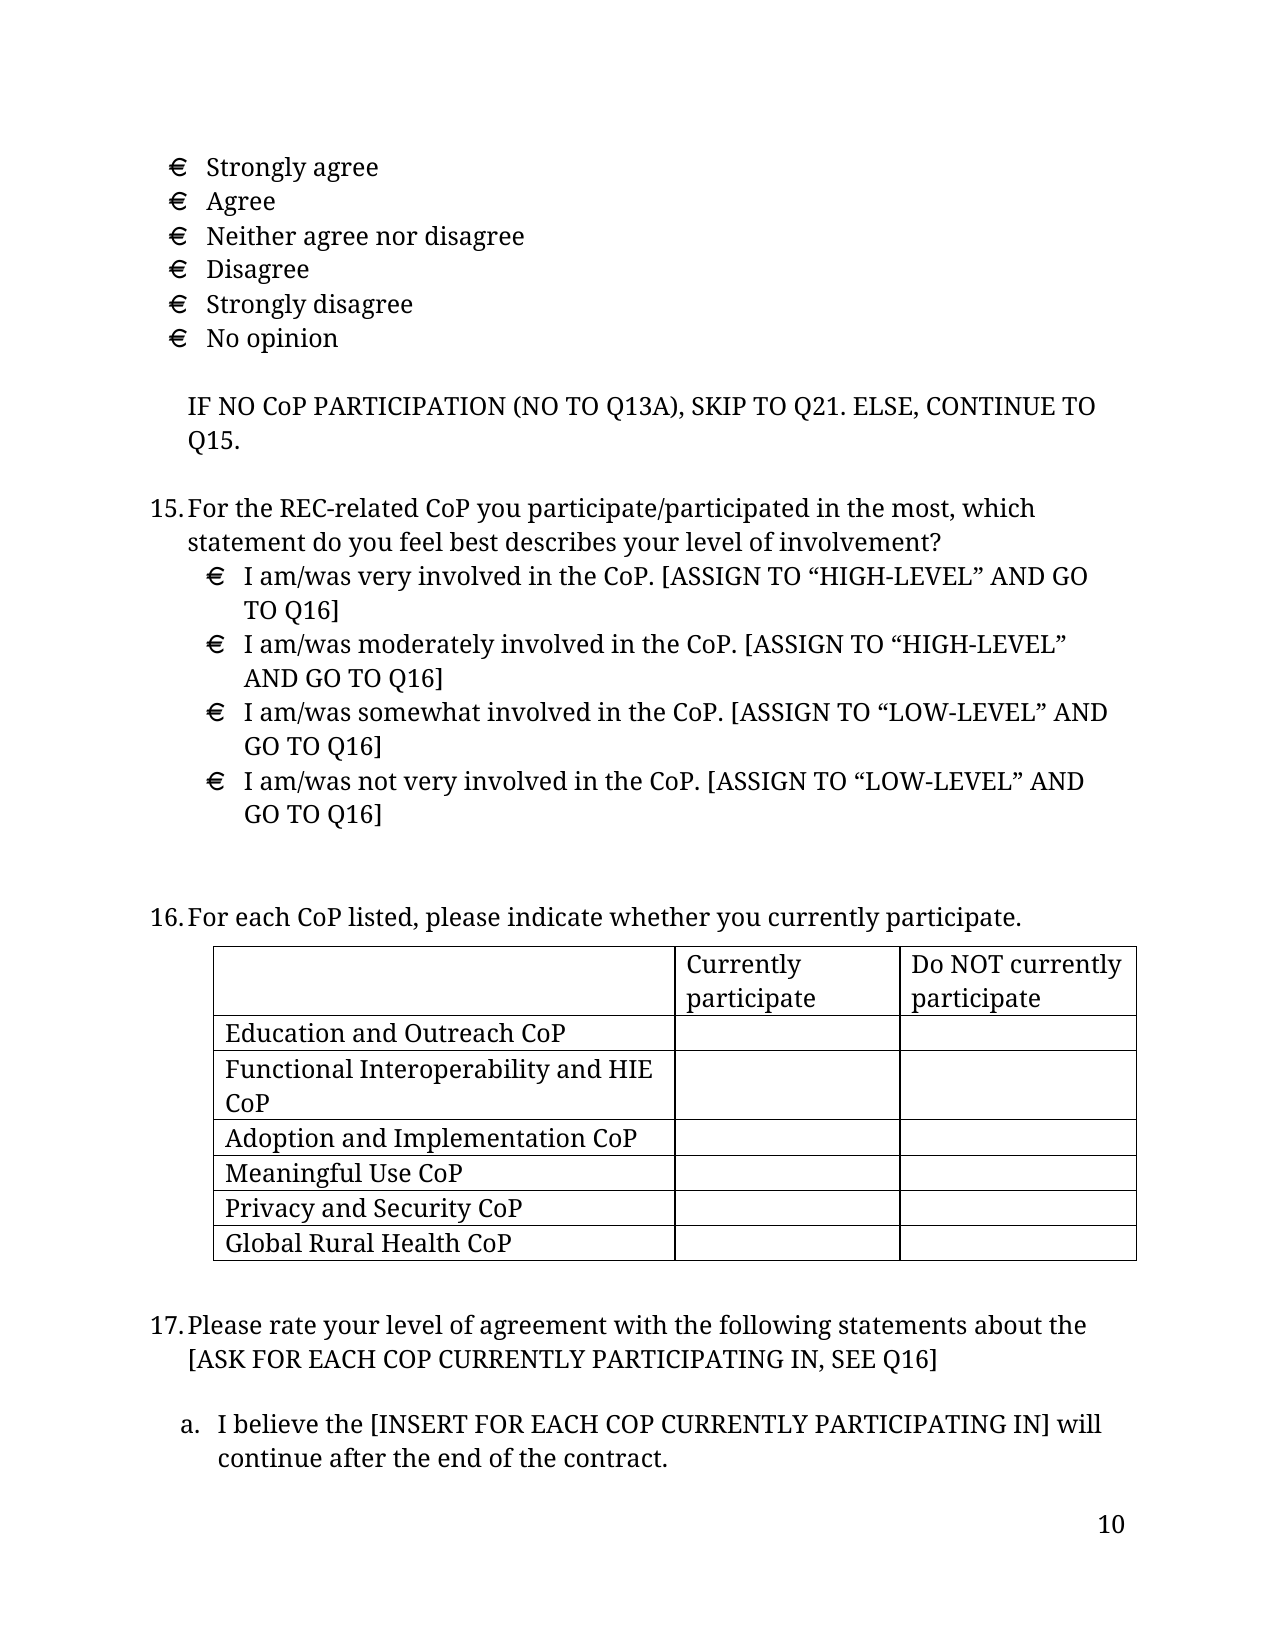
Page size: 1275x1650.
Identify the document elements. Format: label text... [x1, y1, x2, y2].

list I believe the [INSERT FOR EACH COP CURRENTLY PARTICIPATING IN] will continue after the end of the contract. [180, 1407, 1125, 1475]
list Disagree [169, 252, 1125, 286]
table_cell [676, 1016, 899, 1050]
table_header Currently participate [676, 947, 899, 1015]
table_cell [901, 1191, 1136, 1225]
list Agree [169, 184, 1125, 218]
table_cell [676, 1120, 899, 1154]
table_cell [901, 1016, 1136, 1050]
table_header [214, 947, 674, 1015]
table_cell [901, 1120, 1136, 1154]
table_cell Adoption and Implementation CoP [214, 1120, 674, 1154]
list For each CoP listed, please indicate whether you currently participate. [150, 899, 1125, 933]
list No opinion [169, 320, 1125, 354]
table_header Do NOT currently participate [901, 947, 1136, 1015]
list I am/was moderately involved in the CoP. [Assign to “High-Level” and go to Q16] [206, 627, 1125, 695]
table_cell Education and Outreach CoP [214, 1016, 674, 1050]
table_cell Functional Interoperability and HIE CoP [214, 1051, 674, 1119]
list IF NO CoP PARTICIPATION (NO TO Q13A), SKIP TO Q21. ELSE, CONTINUE TO Q15. [187, 388, 1125, 457]
list I am/was very involved in the CoP. [Assign to “High-Level” and go to q16] [206, 559, 1125, 627]
table_cell Meaningful Use CoP [214, 1156, 674, 1189]
table_cell [901, 1226, 1136, 1260]
table_cell Global Rural Health CoP [214, 1226, 674, 1260]
list Neither agree nor disagree [169, 218, 1125, 252]
list I am/was somewhat involved in the CoP. [Assign to “Low-Level” and go to Q16] [206, 695, 1125, 763]
table_cell [901, 1051, 1136, 1119]
table_cell [676, 1226, 899, 1260]
list I am/was not very involved in the CoP. [Assign to “Low-Level” and go to Q16] [206, 763, 1125, 831]
table_cell [676, 1191, 899, 1225]
table_cell Privacy and Security CoP [214, 1191, 674, 1225]
list Strongly agree [169, 150, 1125, 184]
table_cell [676, 1051, 899, 1119]
list Strongly disagree [169, 286, 1125, 320]
list For the REC-related CoP you participate/participated in the most, which statement do you feel best describes your level of involvement? [150, 491, 1125, 559]
list Please rate your level of agreement with the following statements about the [ASK FOR EACH COP CURRENTLY PARTICIPATING IN, SEE Q16] [150, 1307, 1125, 1376]
table_cell [676, 1156, 899, 1189]
table_cell [901, 1156, 1136, 1189]
